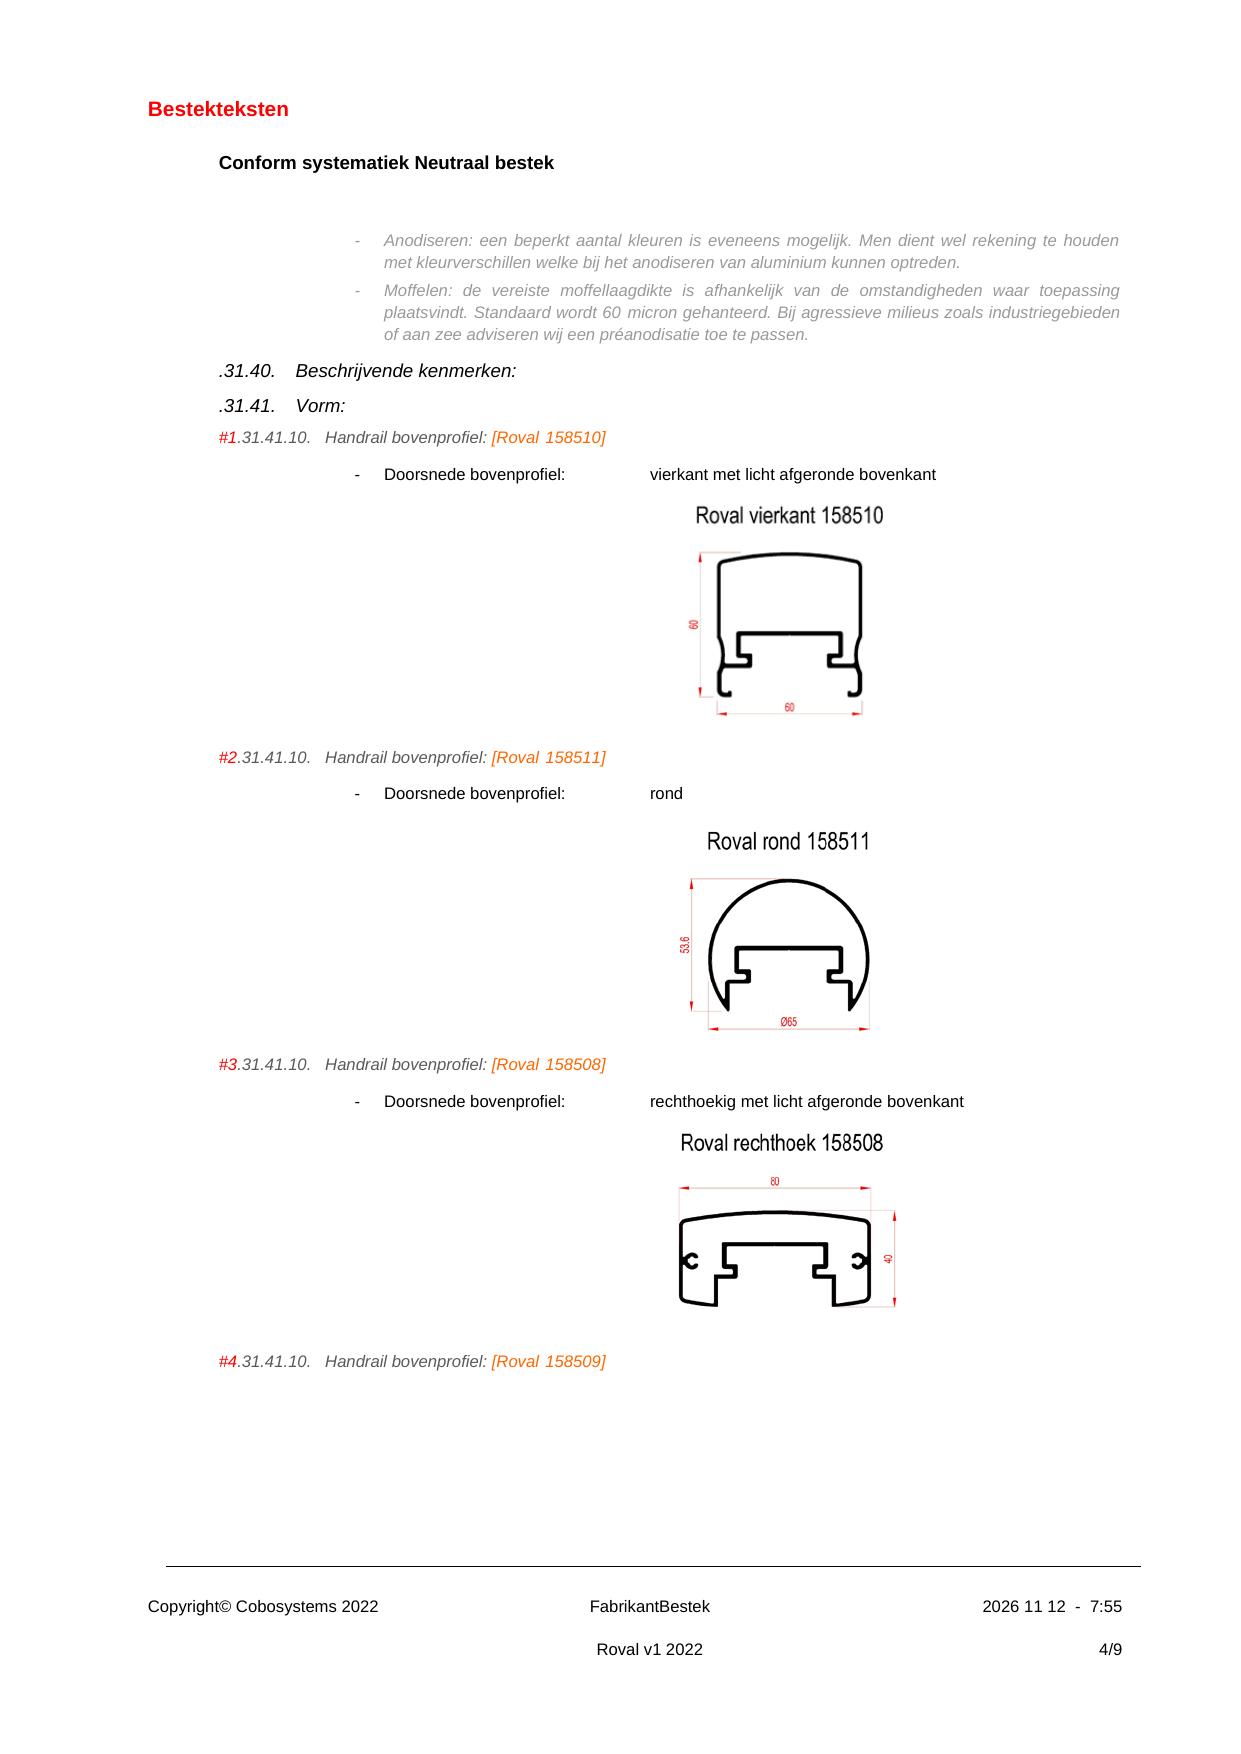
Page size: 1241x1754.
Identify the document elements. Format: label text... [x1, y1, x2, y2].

picture [649, 486, 960, 735]
subtitle #3.31.41.10. Handrail bovenprofiel: [Roval 158508] [218, 1055, 1122, 1074]
subtitle .31.40. Beschrijvende kenmerken: [218, 359, 1122, 381]
subtitle #1.31.41.10. Handrail bovenprofiel: [Roval 158510] [218, 428, 1122, 447]
picture [649, 1113, 929, 1339]
text - Anodiseren: een beperkt aantal kleuren is eveneens mogelijk. Men dient wel rekening te houden met kleurverschillen welke bij het anodiseren van aluminium kunnen optreden. [354, 231, 1122, 272]
text - Moffelen: de vereiste moffellaagdikte is afhankelijk van de omstandigheden waar toepassing plaatsvindt. Standaard wordt 60 micron gehanteerd. Bij agressieve milieus zoals industriegebieden of aan zee adviseren wij een préanodisatie toe te passen. [354, 281, 1122, 344]
picture [649, 806, 944, 1042]
subtitle #4.31.41.10. Handrail bovenprofiel: [Roval 158509] [218, 1352, 1122, 1371]
subtitle #2.31.41.10. Handrail bovenprofiel: [Roval 158511] [218, 748, 1122, 767]
subtitle .31.41. Vorm: [218, 395, 1122, 416]
